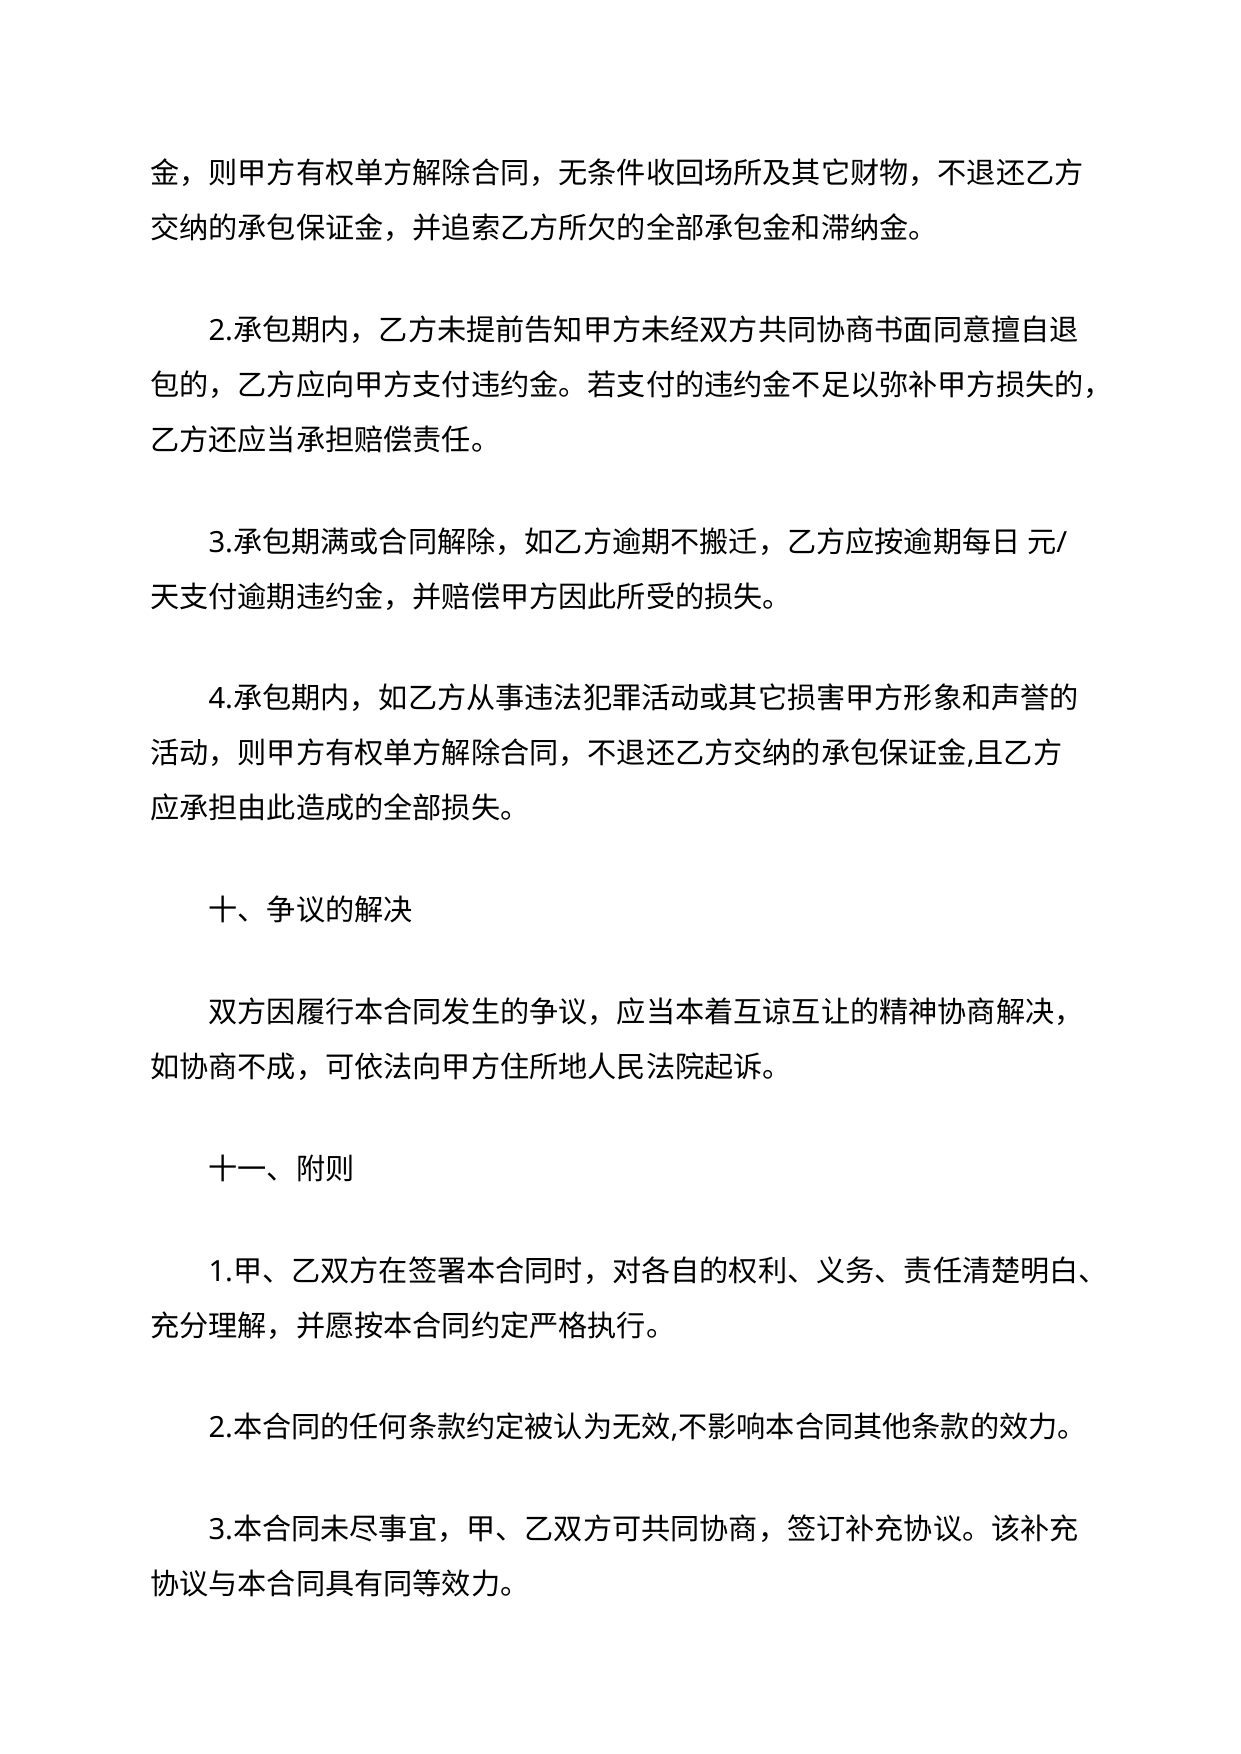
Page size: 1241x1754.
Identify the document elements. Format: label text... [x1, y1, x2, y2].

text 十一、附则 [150, 1145, 1090, 1188]
text 3.本合同未尽事宜，甲、乙双方可共同协商，签订补充协议。该补充协议与本合同具有同等效力。 [150, 1506, 1090, 1603]
text 1.甲、乙双方在签署本合同时，对各自的权利、义务、责任清楚明白、充分理解，并愿按本合同约定严格执行。 [150, 1247, 1090, 1344]
text 2.本合同的任何条款约定被认为无效,不影响本合同其他条款的效力。 [150, 1404, 1090, 1446]
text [150, 150, 1090, 247]
text 双方因履行本合同发生的争议，应当本着互谅互让的精神协商解决，如协商不成，可依法向甲方住所地人民法院起诉。 [150, 989, 1090, 1086]
text 2.承包期内，乙方未提前告知甲方未经双方共同协商书面同意擅自退包的，乙方应向甲方支付违约金。若支付的违约金不足以弥补甲方损失的，乙方还应当承担赔偿责任。 [150, 307, 1090, 459]
text 4.承包期内，如乙方从事违法犯罪活动或其它损害甲方形象和声誉的活动，则甲方有权单方解除合同，不退还乙方交纳的承包保证金,且乙方应承担由此造成的全部损失。 [150, 675, 1090, 827]
text 3.承包期满或合同解除，如乙方逾期不搬迁，乙方应按逾期每日 元/天支付逾期违约金，并赔偿甲方因此所受的损失。 [150, 518, 1090, 616]
text 十、争议的解决 [150, 887, 1090, 929]
